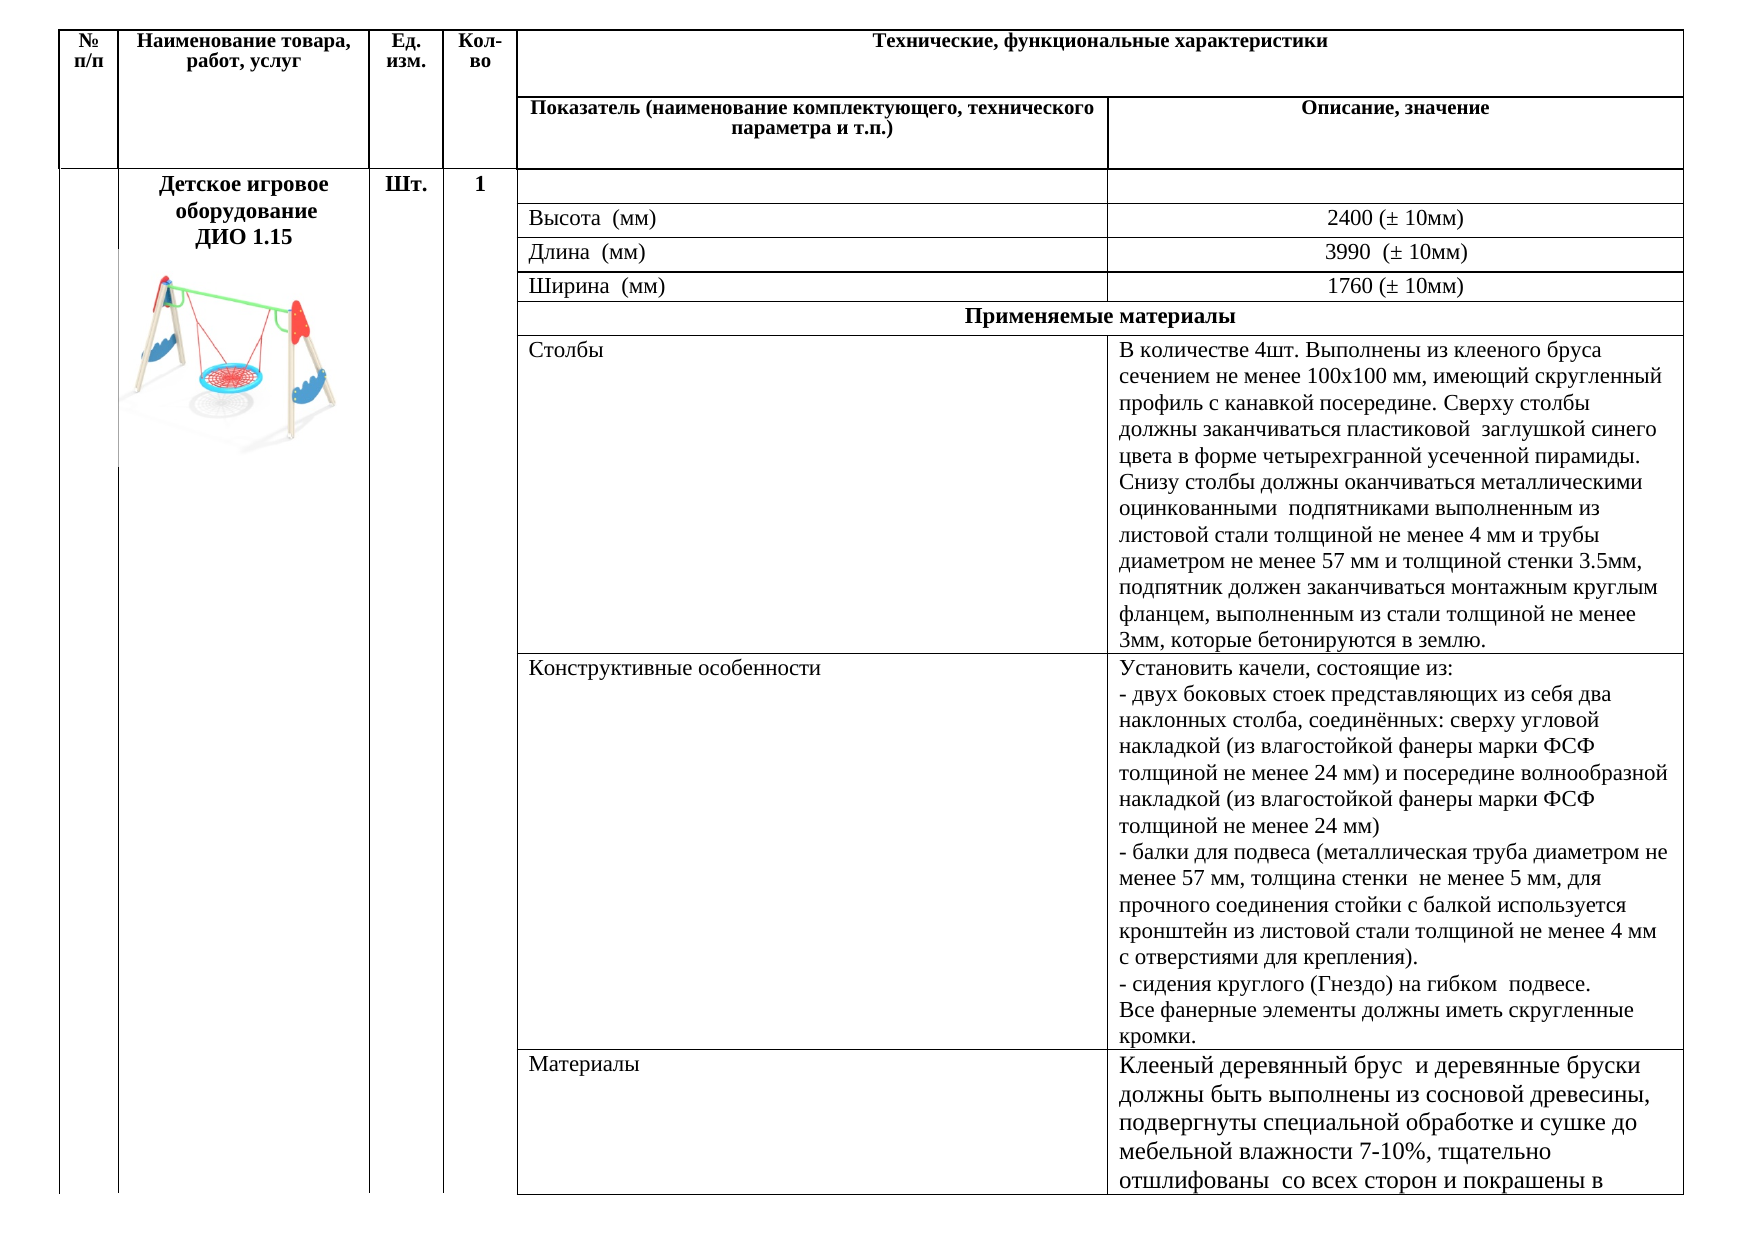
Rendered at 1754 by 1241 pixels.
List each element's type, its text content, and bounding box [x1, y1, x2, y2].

table_header Ед. изм. [370, 31, 442, 168]
table_cell Описание, значение [1109, 98, 1683, 168]
table_cell [60, 169, 118, 1194]
table_cell 2400 (± 10мм) [1108, 204, 1683, 237]
table_cell В количестве 4шт. Выполнены из клееного бруса сечением не менее 100х100 мм, имеющий скругленный профиль с канавкой посередине. Сверху столбы должны заканчиваться пластиковой заглушкой синего цвета в форме четырехгранной усеченной пирамиды. Снизу столбы должны оканчиваться металлическими оцинкованными подпятниками выполненным из листовой стали толщиной не менее 4 мм и трубы диаметром не менее 57 мм и толщиной стенки 3.5мм, подпятник должен заканчиваться монтажным круглым фланцем, выполненным из стали толщиной не менее 3мм, которые бетонируются в землю. [1108, 336, 1683, 652]
table_cell Длина (мм) [518, 238, 1107, 271]
table_cell Материалы [518, 1050, 1107, 1194]
table_cell [518, 170, 1107, 203]
table_cell Шт. [369, 169, 443, 1194]
table_cell 1 [443, 169, 517, 1194]
table_header Технические, функциональные характеристики [518, 31, 1683, 96]
table_cell Конструктивные особенности [518, 654, 1107, 1049]
table_cell [1108, 170, 1683, 203]
table_cell 3990 (± 10мм) [1108, 238, 1683, 271]
table_header Наименование товара, работ, услуг [119, 31, 368, 168]
table_cell Установить качели, состоящие из: - двух боковых стоек представляющих из себя два наклонных столба, соединённых: сверху угловой накладкой (из влагостойкой фанеры марки ФСФ толщиной не менее 24 мм) и посередине волнообразной накладкой (из влагостойкой фанеры марки ФСФ толщиной не менее 24 мм) - балки для подвеса (металлическая труба диаметром не менее 57 мм, толщина стенки не менее 5 мм, для прочного соединения стойки с балкой используется кронштейн из листовой стали толщиной не менее 4 мм с отверстиями для крепления). - сидения круглого (Гнездо) на гибком подвесе. Все фанерные элементы должны иметь скругленные кромки. [1108, 654, 1683, 1049]
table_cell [1108, 1050, 1683, 1194]
table_cell Применяемые материалы [518, 302, 1683, 335]
table_cell Детское игровое оборудование ДИО 1.15 [118, 169, 369, 1194]
table_cell 1760 (± 10мм) [1108, 273, 1683, 301]
table_cell Ширина (мм) [518, 273, 1107, 301]
table_cell Столбы [518, 336, 1107, 652]
table_cell Показатель (наименование комплектующего, технического параметра и т.п.) [518, 98, 1107, 168]
picture [118, 249, 366, 467]
table_header № п/п [60, 31, 117, 168]
table_header Кол-во [444, 31, 516, 168]
table_cell Высота (мм) [518, 204, 1107, 237]
